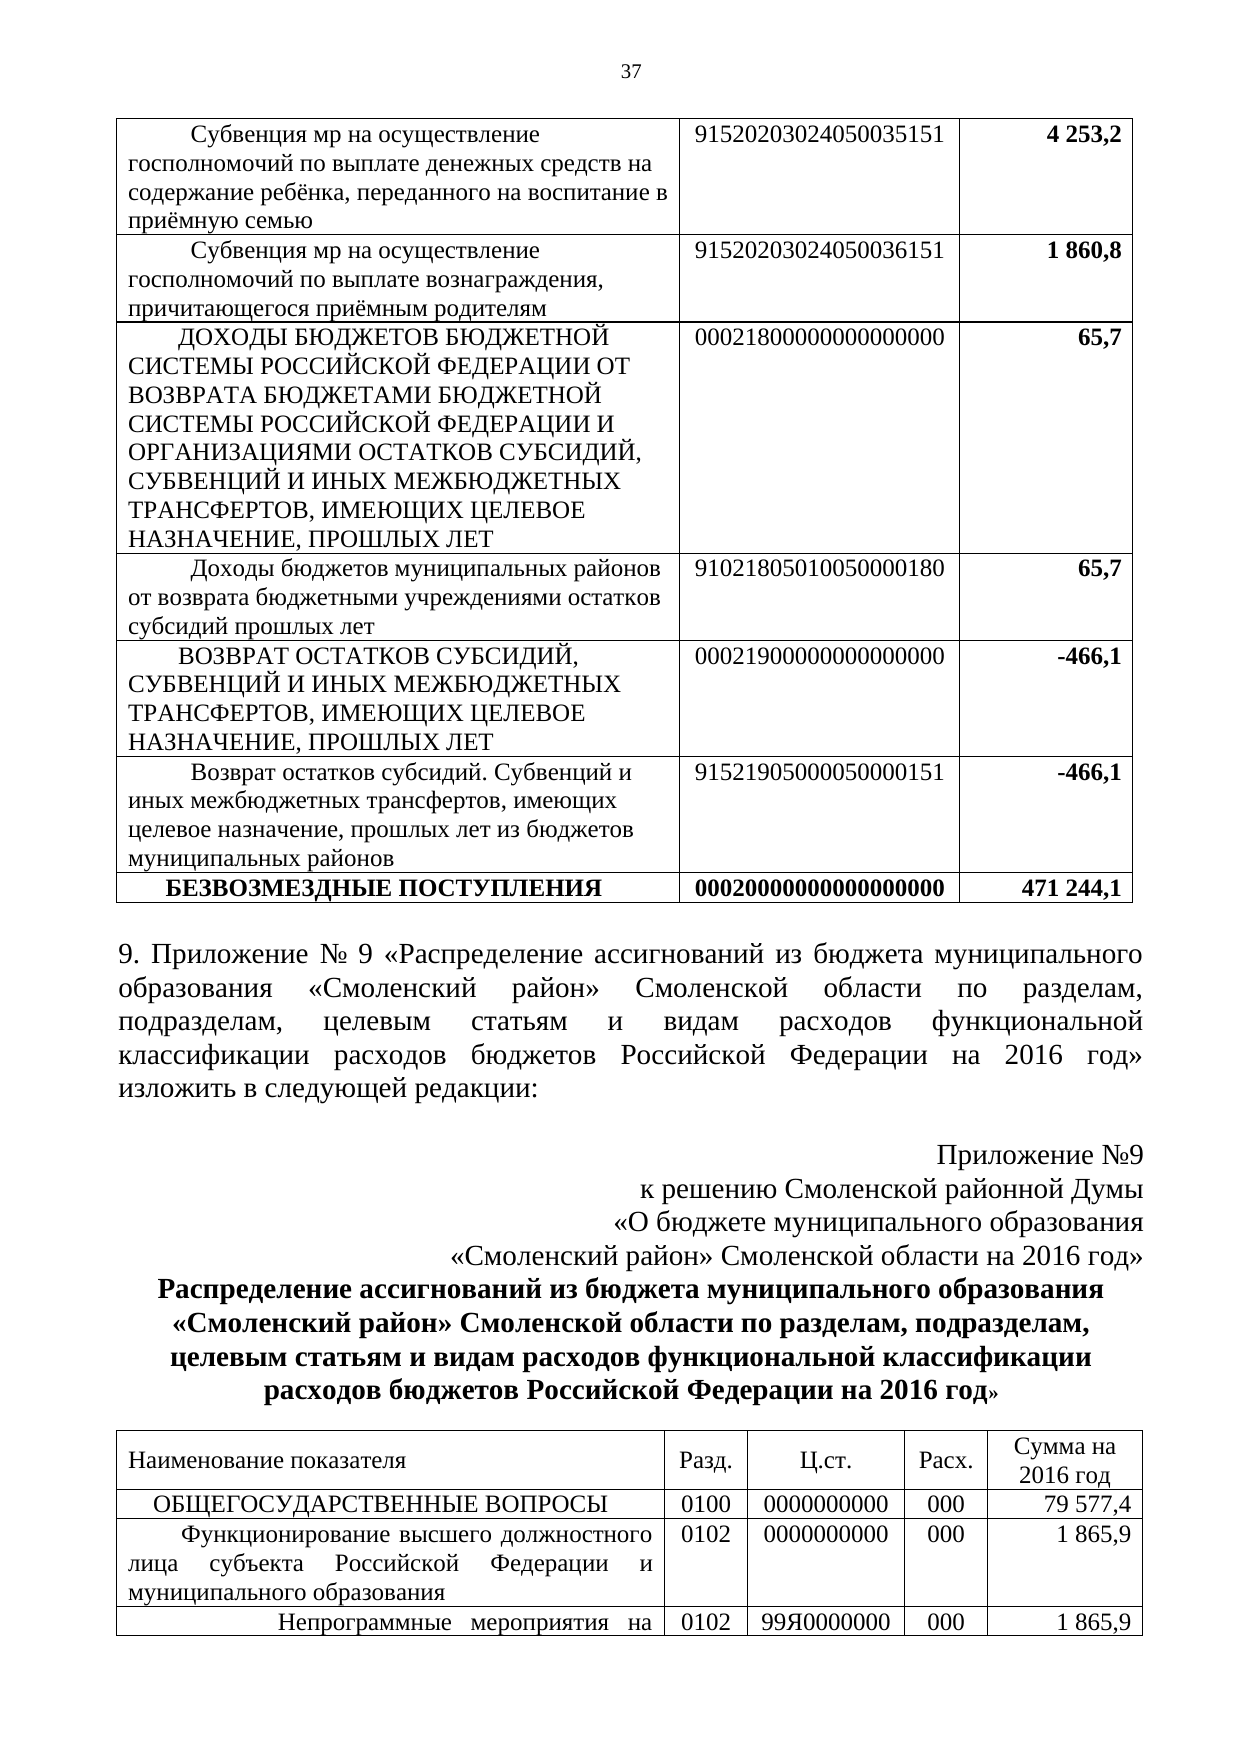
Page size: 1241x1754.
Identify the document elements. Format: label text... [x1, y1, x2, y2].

table_cell ОБЩЕГОСУДАРСТВЕННЫЕ ВОПРОСЫ [117, 1490, 664, 1518]
table_cell 1 860,8 [960, 235, 1132, 321]
table_cell 65,7 [960, 323, 1132, 552]
text «О бюджете муниципального образования [118, 1204, 1144, 1238]
table_cell Субвенция мр на осуществление госполномочий по выплате денежных средств на содержание ребёнка, переданного на воспитание в приёмную семью [117, 119, 679, 234]
table_cell Субвенция мр на осуществление госполномочий по выплате вознаграждения, причитающегося приёмным родителям [117, 235, 679, 321]
table_cell 0102 [665, 1519, 747, 1606]
text «Смоленский район» Смоленской области по разделам, подразделам, [118, 1305, 1144, 1339]
text 9. Приложение № 9 «Распределение ассигнований из бюджета муниципального образования «Смоленский район» Смоленской области по разделам, подразделам, целевым статьям и видам расходов функциональной классификации расходов бюджетов Российской Федерации на 2016 год» изложить в следующей редакции: [118, 936, 1144, 1104]
table_cell 00021900000000000000 [680, 641, 959, 756]
table_cell ДОХОДЫ БЮДЖЕТОВ БЮДЖЕТНОЙ СИСТЕМЫ РОССИЙСКОЙ ФЕДЕРАЦИИ ОТ ВОЗВРАТА БЮДЖЕТАМИ БЮДЖЕТНОЙ СИСТЕМЫ РОССИЙСКОЙ ФЕДЕРАЦИИ И ОРГАНИЗАЦИЯМИ ОСТАТКОВ СУБСИДИЙ, СУБВЕНЦИЙ И ИНЫХ МЕЖБЮДЖЕТНЫХ ТРАНСФЕРТОВ, ИМЕЮЩИХ ЦЕЛЕВОЕ НАЗНАЧЕНИЕ, ПРОШЛЫХ ЛЕТ [117, 323, 679, 552]
text Приложение №9 [118, 1137, 1144, 1171]
table_cell 99Я0000000 [748, 1607, 904, 1635]
table_cell 65,7 [960, 554, 1132, 640]
text Распределение ассигнований из бюджета муниципального образования [118, 1272, 1144, 1305]
table_cell 91520203024050035151 [680, 119, 959, 234]
text «Смоленский район» Смоленской области на 2016 год» [118, 1238, 1144, 1272]
table_cell 4 253,2 [960, 119, 1132, 234]
table_cell 00021800000000000000 [680, 323, 959, 552]
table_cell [117, 1607, 664, 1635]
table_cell -466,1 [960, 757, 1132, 872]
table_cell Функционирование высшего должностного лица субъекта Российской Федерации и муниципального образования [117, 1519, 664, 1606]
table_cell 0000000000 [748, 1490, 904, 1518]
table_cell 1 865,9 [988, 1519, 1142, 1606]
table_cell 79 577,4 [988, 1490, 1142, 1518]
table_header Наименование показателя [117, 1431, 664, 1488]
table_cell 000 [905, 1607, 987, 1635]
table_cell 91520203024050036151 [680, 235, 959, 321]
table_header Расх. [905, 1431, 987, 1488]
table_cell 91521905000050000151 [680, 757, 959, 872]
table_cell 0000000000 [748, 1519, 904, 1606]
table_cell ВОЗВРАТ ОСТАТКОВ СУБСИДИЙ, СУБВЕНЦИЙ И ИНЫХ МЕЖБЮДЖЕТНЫХ ТРАНСФЕРТОВ, ИМЕЮЩИХ ЦЕЛЕВОЕ НАЗНАЧЕНИЕ, ПРОШЛЫХ ЛЕТ [117, 641, 679, 756]
table_header Сумма на 2016 год [988, 1431, 1142, 1488]
table_cell 0102 [665, 1607, 747, 1635]
table_cell 00020000000000000000 [680, 873, 959, 902]
table_cell БЕЗВОЗМЕЗДНЫЕ ПОСТУПЛЕНИЯ [117, 873, 679, 902]
table_cell 91021805010050000180 [680, 554, 959, 640]
table_cell Возврат остатков субсидий. Субвенций и иных межбюджетных трансфертов, имеющих целевое назначение, прошлых лет из бюджетов муниципальных районов [117, 757, 679, 872]
text к решению Смоленской районной Думы [118, 1171, 1144, 1204]
table_cell 471 244,1 [960, 873, 1132, 902]
table_header Разд. [665, 1431, 747, 1488]
table_cell Доходы бюджетов муниципальных районов от возврата бюджетными учреждениями остатков субсидий прошлых лет [117, 554, 679, 640]
text расходов бюджетов Российской Федерации на 2016 год» [118, 1372, 1144, 1406]
table_cell 1 865,9 [988, 1607, 1142, 1635]
table_cell 0100 [665, 1490, 747, 1518]
table_header Ц.ст. [748, 1431, 904, 1488]
table_cell 000 [905, 1519, 987, 1606]
table_cell -466,1 [960, 641, 1132, 756]
text целевым статьям и видам расходов функциональной классификации [118, 1339, 1144, 1372]
table_cell 000 [905, 1490, 987, 1518]
